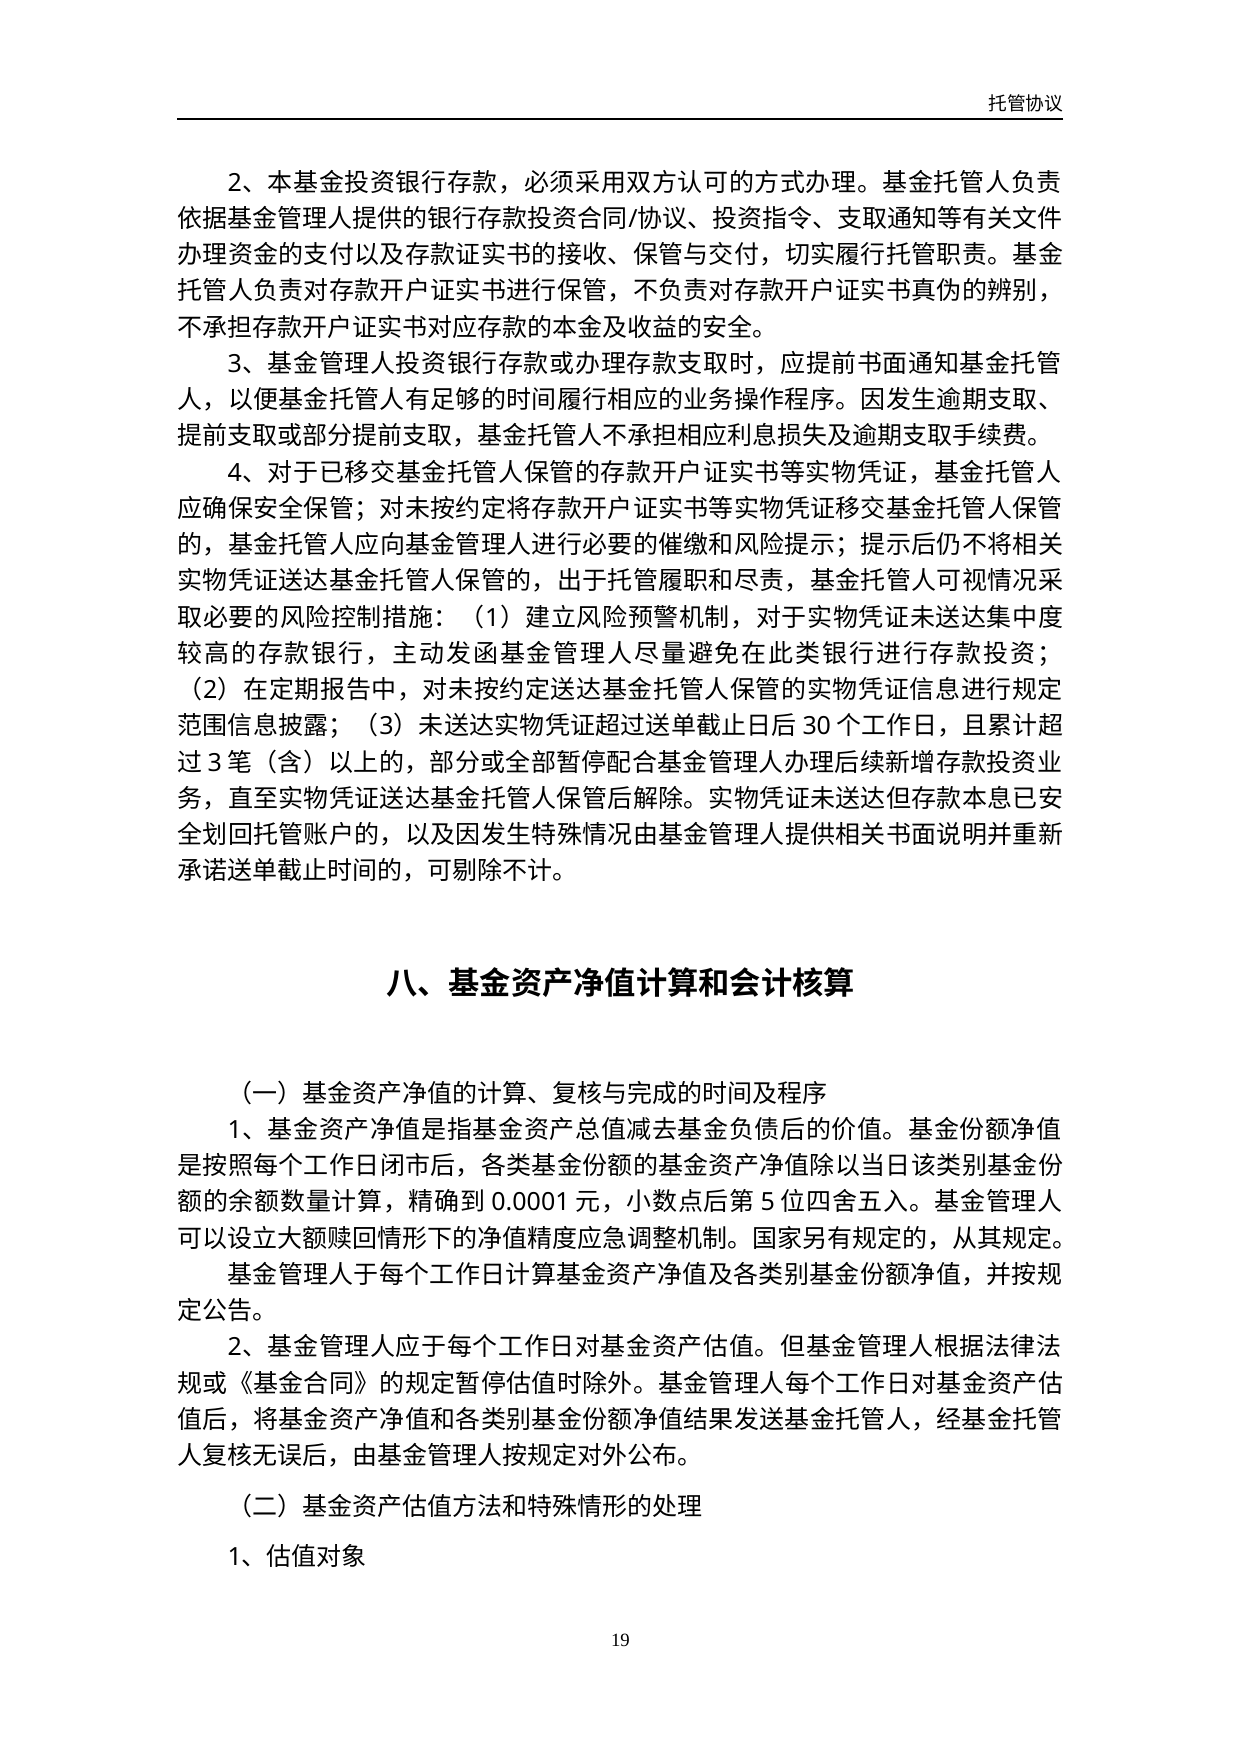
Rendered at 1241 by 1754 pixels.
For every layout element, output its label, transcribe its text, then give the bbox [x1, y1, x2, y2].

text 1、基金资产净值是指基金资产总值减去基金负债后的价值。基金份额净值是按照每个工作日闭市后，各类基金份额的基金资产净值除以当日该类别基金份额的余额数量计算，精确到0.0001元，小数点后第5位四舍五入。基金管理人可以设立大额赎回情形下的净值精度应急调整机制。国家另有规定的，从其规定。 [177, 1109, 1063, 1254]
text 2、本基金投资银行存款，必须采用双方认可的方式办理。基金托管人负责依据基金管理人提供的银行存款投资合同/协议、投资指令、支取通知等有关文件办理资金的支付以及存款证实书的接收、保管与交付，切实履行托管职责。基金托管人负责对存款开户证实书进行保管，不负责对存款开户证实书真伪的辨别，不承担存款开户证实书对应存款的本金及收益的安全。 [177, 162, 1063, 343]
subtitle 八、基金资产净值计算和会计核算 [177, 948, 1063, 1013]
text （二）基金资产估值方法和特殊情形的处理 [177, 1472, 1063, 1537]
text 基金管理人于每个工作日计算基金资产净值及各类别基金份额净值，并按规定公告。 [177, 1254, 1063, 1327]
text 3、基金管理人投资银行存款或办理存款支取时，应提前书面通知基金托管人，以便基金托管人有足够的时间履行相应的业务操作程序。因发生逾期支取、提前支取或部分提前支取，基金托管人不承担相应利息损失及逾期支取手续费。 [177, 343, 1063, 452]
text （一）基金资产净值的计算、复核与完成的时间及程序 [177, 1073, 1063, 1109]
text 2、基金管理人应于每个工作日对基金资产估值。但基金管理人根据法律法规或《基金合同》的规定暂停估值时除外。基金管理人每个工作日对基金资产估值后，将基金资产净值和各类别基金份额净值结果发送基金托管人，经基金托管人复核无误后，由基金管理人按规定对外公布。 [177, 1327, 1063, 1472]
text 1、估值对象 [177, 1537, 1063, 1573]
text 4、对于已移交基金托管人保管的存款开户证实书等实物凭证，基金托管人应确保安全保管；对未按约定将存款开户证实书等实物凭证移交基金托管人保管的，基金托管人应向基金管理人进行必要的催缴和风险提示；提示后仍不将相关实物凭证送达基金托管人保管的，出于托管履职和尽责，基金托管人可视情况采取必要的风险控制措施：（1）建立风险预警机制，对于实物凭证未送达集中度较高的存款银行，主动发函基金管理人尽量避免在此类银行进行存款投资；（2）在定期报告中，对未按约定送达基金托管人保管的实物凭证信息进行规定范围信息披露；（3）未送达实物凭证超过送单截止日后30个工作日，且累计超过3笔（含）以上的，部分或全部暂停配合基金管理人办理后续新增存款投资业务，直至实物凭证送达基金托管人保管后解除。实物凭证未送达但存款本息已安全划回托管账户的，以及因发生特殊情况由基金管理人提供相关书面说明并重新承诺送单截止时间的，可剔除不计。 [177, 452, 1063, 887]
